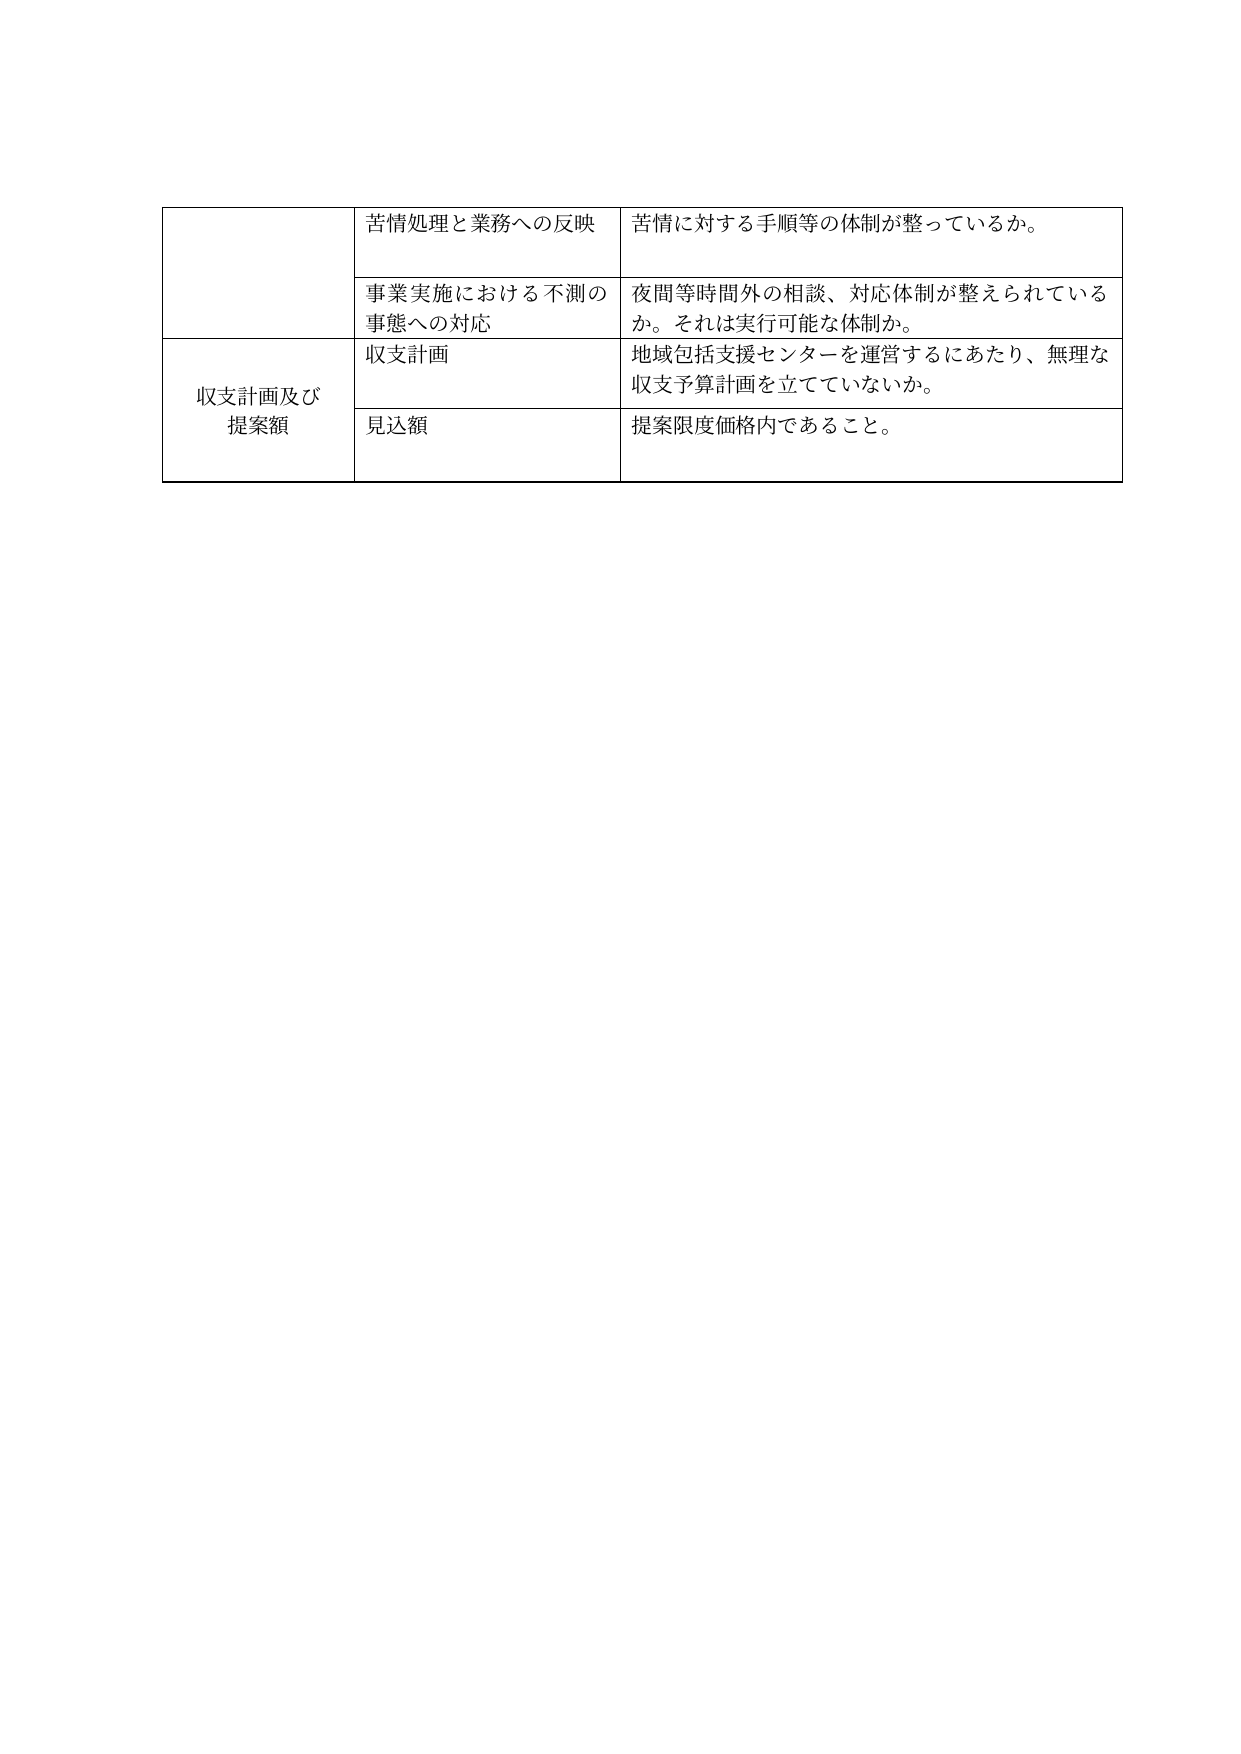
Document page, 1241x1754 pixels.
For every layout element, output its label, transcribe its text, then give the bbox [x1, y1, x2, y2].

table_cell 苦情に対する手順等の体制が整っているか。 [621, 208, 1122, 277]
table_cell 見込額 [355, 409, 620, 481]
table_cell 収支計画 [355, 339, 620, 408]
table_cell 提案限度価格内であること。 [621, 409, 1122, 481]
table_cell 苦情処理と業務への反映 [355, 208, 620, 277]
table_cell 収支計画及び 提案額 [163, 339, 354, 481]
table_cell 夜間等時間外の相談、対応体制が整えられているか。それは実行可能な体制か。 [621, 278, 1122, 338]
table_cell 地域包括支援センターを運営するにあたり、無理な収支予算計画を立てていないか。 [621, 339, 1122, 408]
table_cell 事業実施における不測の事態への対応 [355, 278, 620, 338]
